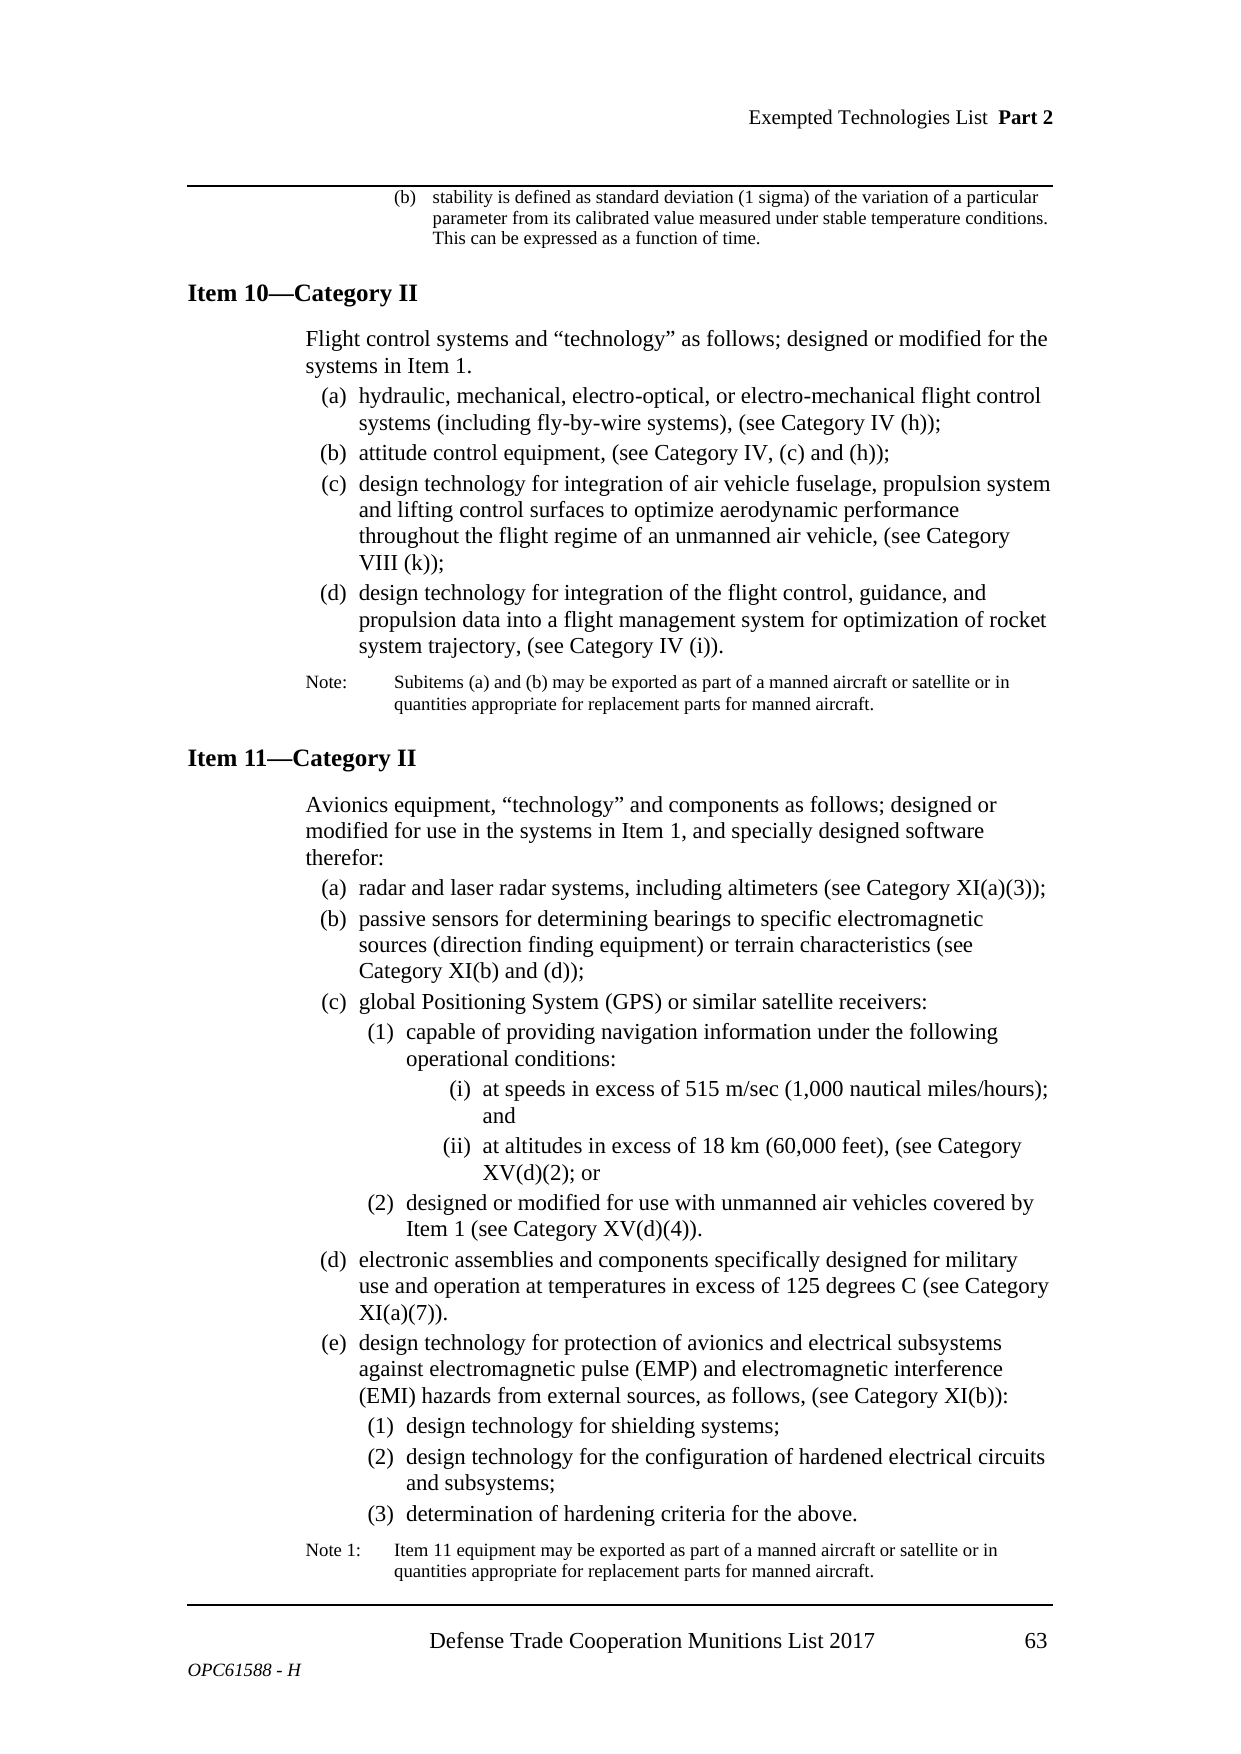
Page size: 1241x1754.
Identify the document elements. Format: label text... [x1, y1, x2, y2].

text (2) designed or modified for use with unmanned air vehicles covered by Item 1 (see Category XV(d)(4)). [187, 1189, 1053, 1242]
text (1) design technology for shielding systems; [187, 1412, 1053, 1439]
text (ii) at altitudes in excess of 18 km (60,000 feet), (see Category XV(d)(2); or [187, 1132, 1053, 1185]
text (a) radar and laser radar systems, including altimeters (see Category XI(a)(3)); [187, 874, 1053, 901]
text Avionics equipment, “technology” and components as follows; designed or modified for use in the systems in Item 1, and specially designed software therefor: [187, 791, 1053, 870]
text (1) capable of providing navigation information under the following operational conditions: [187, 1018, 1053, 1071]
text (b) passive sensors for determining bearings to specific electromagnetic sources (direction finding equipment) or terrain characteristics (see Category XI(b) and (d)); [187, 905, 1053, 984]
text (e) design technology for protection of avionics and electrical subsystems against electromagnetic pulse (EMP) and electromagnetic interference (EMI) hazards from external sources, as follows, (see Category XI(b)): [187, 1329, 1053, 1408]
text (3) determination of hardening criteria for the above. [187, 1500, 1053, 1526]
text Note 1: Item 11 equipment may be exported as part of a manned aircraft or satellite or in quantities appropriate for replacement parts for manned aircraft. [305, 1539, 1053, 1582]
text Flight control systems and “technology” as follows; designed or modified for the systems in Item 1. [187, 326, 1053, 378]
text (d) electronic assemblies and components specifically designed for military use and operation at temperatures in excess of 125 degrees C (see Category XI(a)(7)). [187, 1246, 1053, 1325]
text (i) at speeds in excess of 515 m/sec (1,000 nautical miles/hours); and [187, 1075, 1053, 1128]
text (a) hydraulic, mechanical, electro-optical, or electro-mechanical flight control systems (including fly-by-wire systems), (see Category IV (h)); [187, 382, 1053, 435]
text (b) attitude control equipment, (see Category IV, (c) and (h)); [187, 439, 1053, 466]
text (b) stability is defined as standard deviation (1 sigma) of the variation of a particular parameter from its calibrated value measured under stable temperature conditions. This can be expressed as a function of time. [394, 187, 1053, 249]
text Item 10—Category II [187, 278, 1053, 307]
text (d) design technology for integration of the flight control, guidance, and propulsion data into a flight management system for optimization of rocket system trajectory, (see Category IV (i)). [187, 579, 1053, 658]
text (2) design technology for the configuration of hardened electrical circuits and subsystems; [187, 1443, 1053, 1496]
text Note: Subitems (a) and (b) may be exported as part of a manned aircraft or satellite or in quantities appropriate for replacement parts for manned aircraft. [305, 671, 1053, 714]
text Item 11—Category II [187, 743, 1053, 772]
text (c) design technology for integration of air vehicle fuselage, propulsion system and lifting control surfaces to optimize aerodynamic performance throughout the flight regime of an unmanned air vehicle, (see Category VIII (k)); [187, 470, 1053, 575]
text (c) global Positioning System (GPS) or similar satellite receivers: [187, 988, 1053, 1014]
